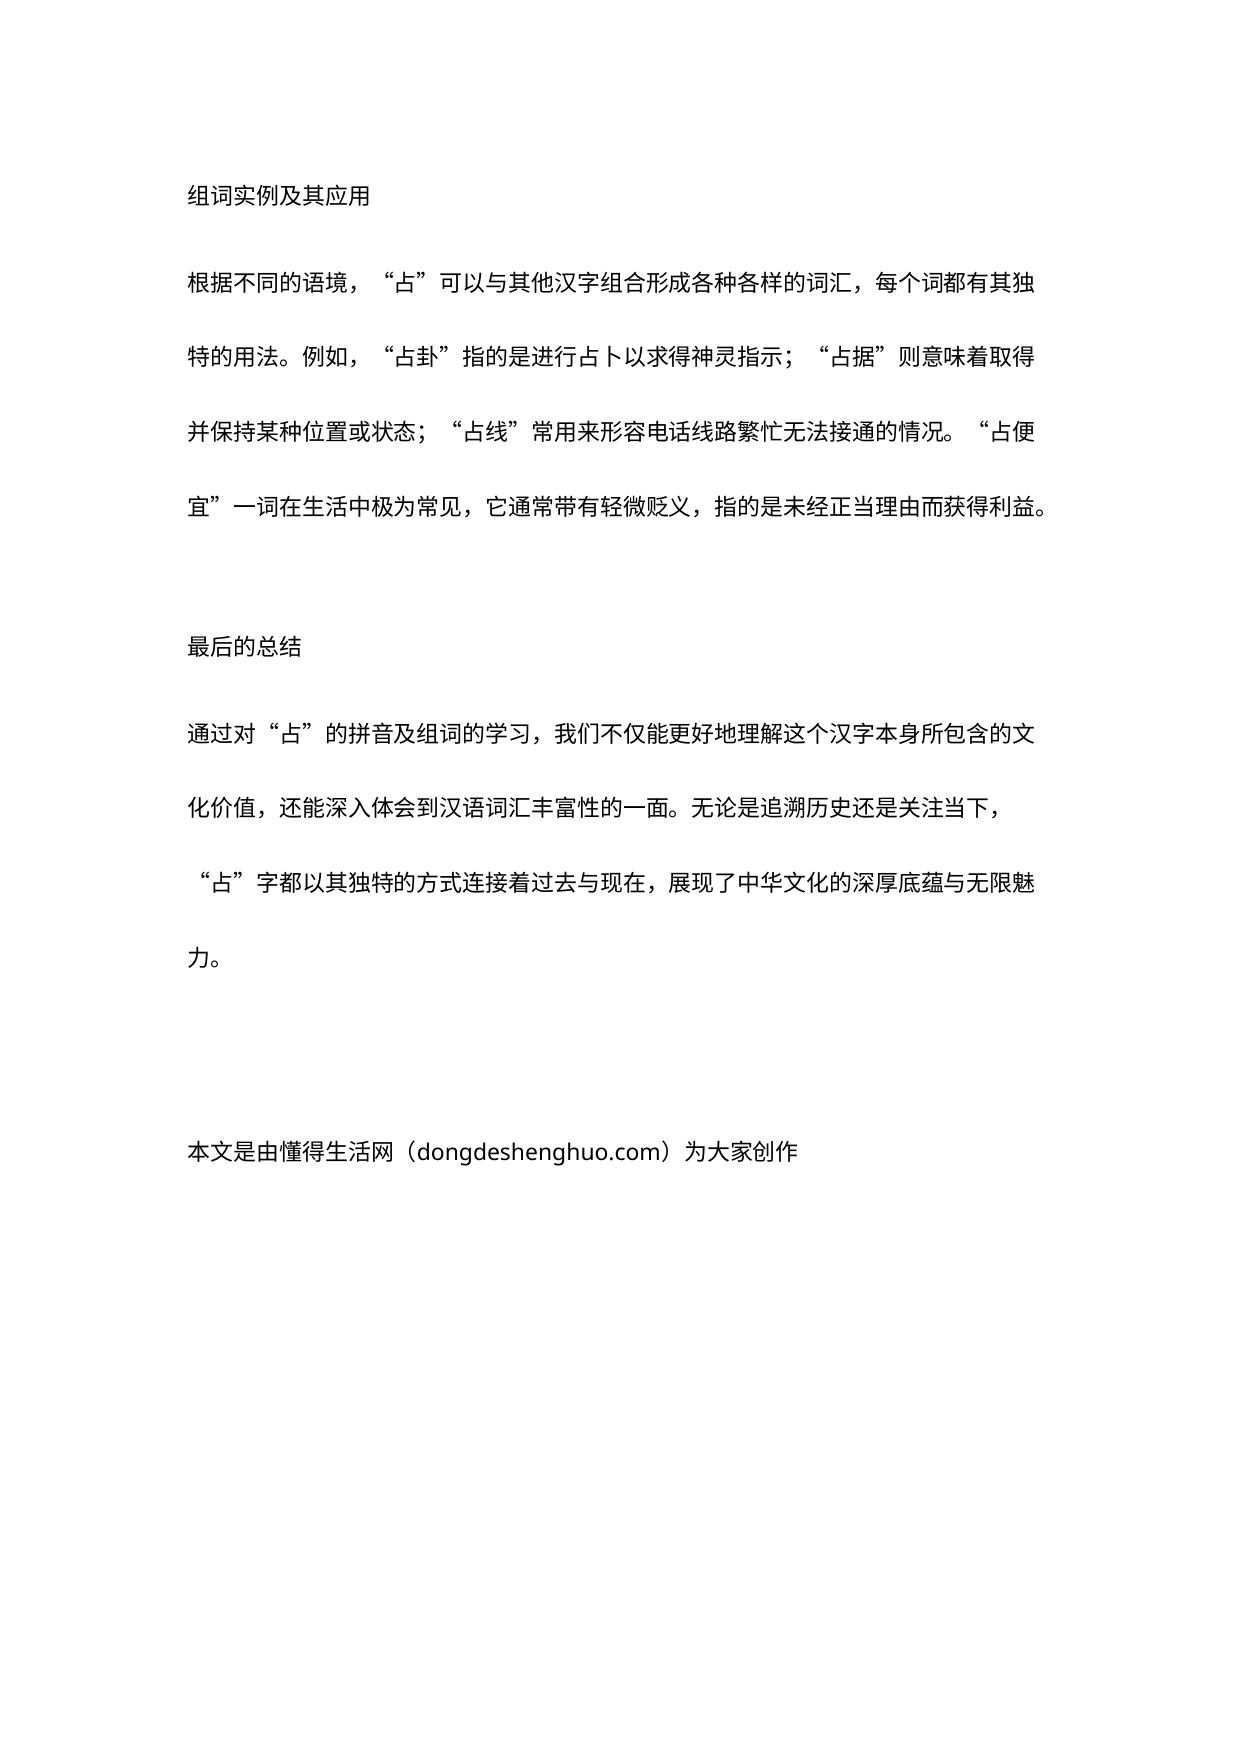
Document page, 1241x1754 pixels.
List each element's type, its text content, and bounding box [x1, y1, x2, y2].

text 通过对“占”的拼音及组词的学习，我们不仅能更好地理解这个汉字本身所包含的文化价值，还能深入体会到汉语词汇丰富性的一面。无论是追溯历史还是关注当下，“占”字都以其独特的方式连接着过去与现在，展现了中华文化的深厚底蕴与无限魅力。 [187, 699, 1053, 989]
text 最后的总结 [187, 613, 1053, 678]
text 本文是由懂得生活网（dongdeshenghuo.com）为大家创作 [187, 1118, 1053, 1183]
text 组词实例及其应用 [187, 162, 1053, 227]
text 根据不同的语境，“占”可以与其他汉字组合形成各种各样的词汇，每个词都有其独特的用法。例如，“占卦”指的是进行占卜以求得神灵指示；“占据”则意味着取得并保持某种位置或状态；“占线”常用来形容电话线路繁忙无法接通的情况。“占便宜”一词在生活中极为常见，它通常带有轻微贬义，指的是未经正当理由而获得利益。 [187, 248, 1053, 538]
